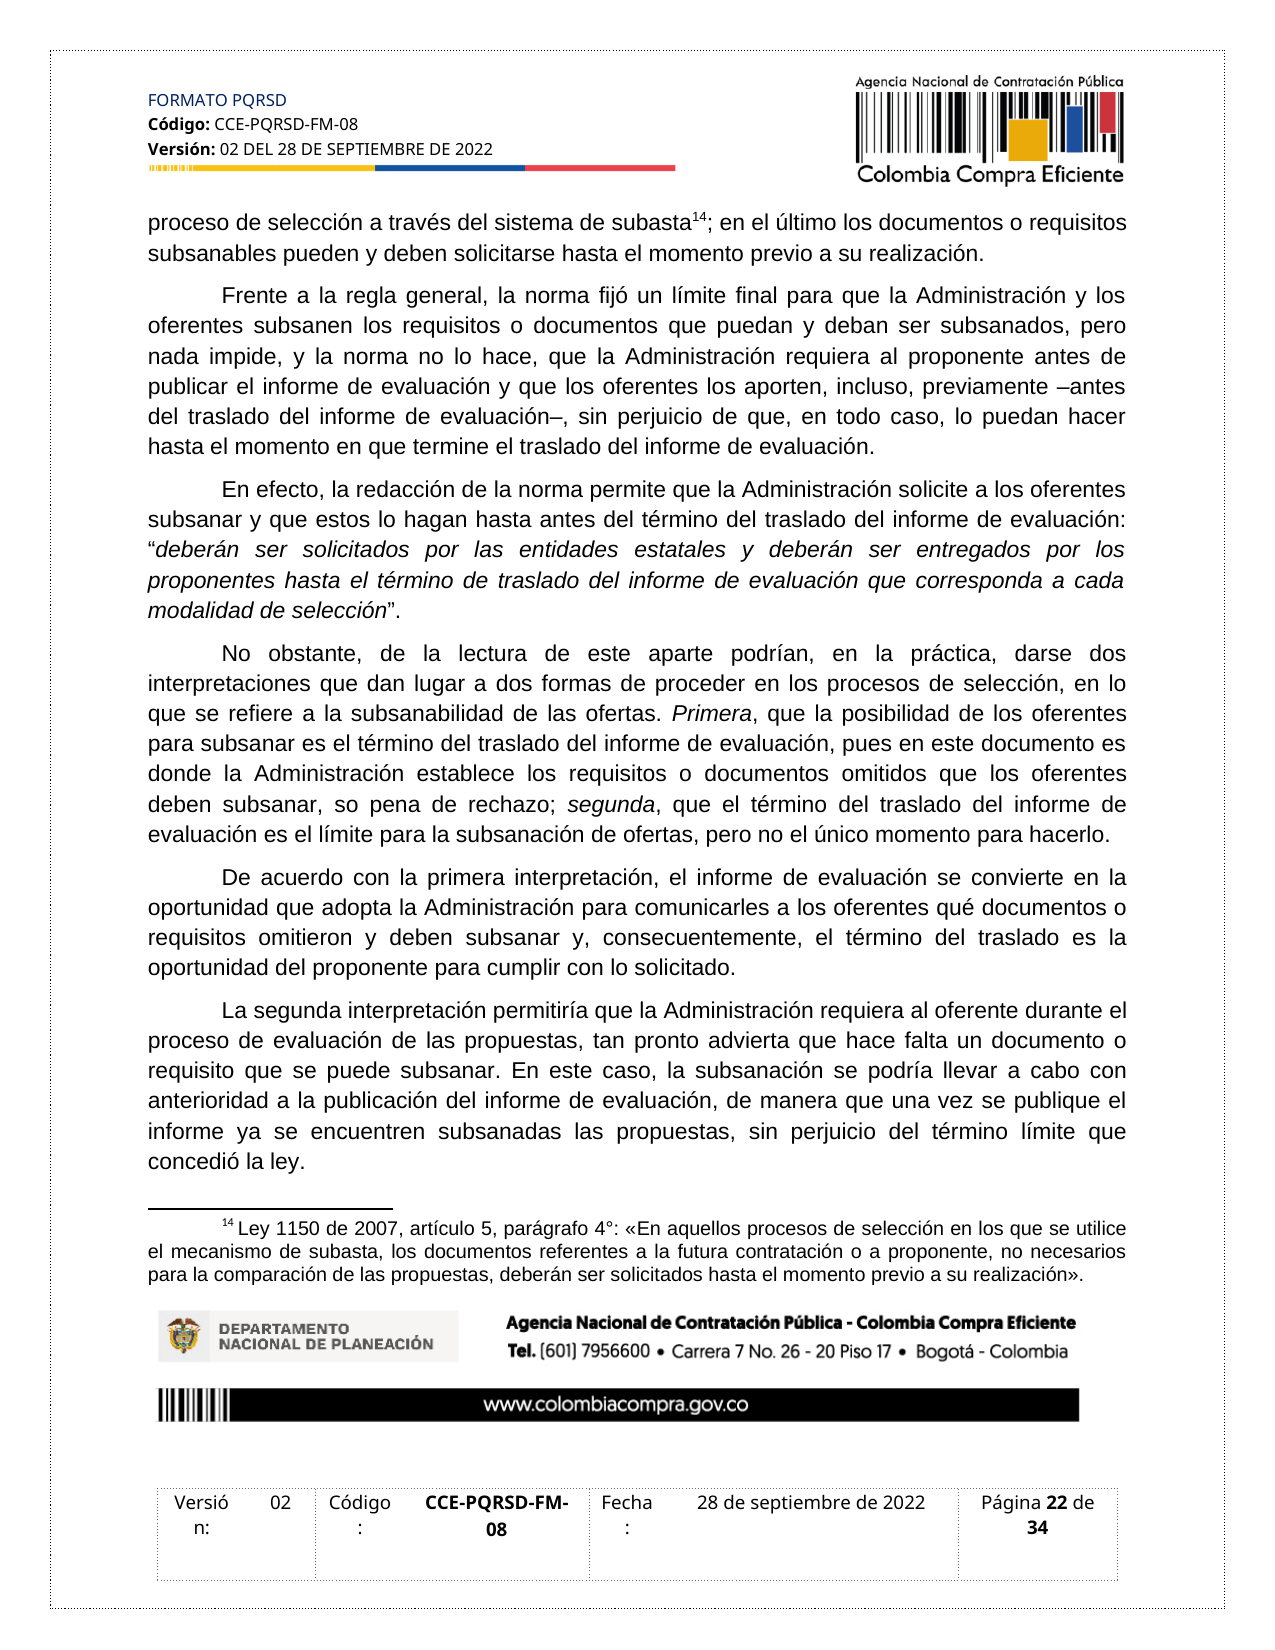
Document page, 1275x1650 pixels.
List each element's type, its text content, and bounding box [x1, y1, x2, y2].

text De acuerdo con la primera interpretación, el informe de evaluación se convierte en la oportunidad que adopta la Administración para comunicarles a los oferentes qué documentos o requisitos omitieron y deben subsanar y, consecuentemente, el término del traslado es la oportunidad del proponente para cumplir con lo solicitado. [148, 863, 1127, 980]
text No obstante, de la lectura de este aparte podrían, en la práctica, darse dos interpretaciones que dan lugar a dos formas de proceder en los procesos de selección, en lo que se refiere a la subsanabilidad de las ofertas. Primera, que la posibilidad de los oferentes para subsanar es el término del traslado del informe de evaluación, pues en este documento es donde la Administración establece los requisitos o documentos omitidos que los oferentes deben subsanar, so pena de rechazo; segunda, que el término del traslado del informe de evaluación es el límite para la subsanación de ofertas, pero no el único momento para hacerlo. [148, 639, 1127, 847]
picture [147, 1285, 1090, 1432]
text Frente a la regla general, la norma fijó un límite final para que la Administración y los oferentes subsanen los requisitos o documentos que puedan y deban ser subsanados, pero nada impide, y la norma no lo hace, que la Administración requiera al proponente antes de publicar el informe de evaluación y que los oferentes los aporten, incluso, previamente –antes del traslado del informe de evaluación–, sin perjuicio de que, en todo caso, lo puedan hacer hasta el momento en que termine el traslado del informe de evaluación. [148, 282, 1127, 459]
picture [147, 160, 679, 174]
text En efecto, la redacción de la norma permite que la Administración solicite a los oferentes subsanar y que estos lo hagan hasta antes del término del traslado del informe de evaluación: “deberán ser solicitados por las entidades estatales y deberán ser entregados por los proponentes hasta el término de traslado del informe de evaluación que corresponda a cada modalidad de selección”. [148, 476, 1127, 623]
text La segunda interpretación permitiría que la Administración requiera al oferente durante el proceso de evaluación de las propuestas, tan pronto advierta que hace falta un documento o requisito que se puede subsanar. En este caso, la subsanación se podría llevar a cabo con anterioridad a la publicación del informe de evaluación, de manera que una vez se publique el informe ya se encuentren subsanadas las propuestas, sin perjuicio del término límite que concedió la ley. [148, 997, 1127, 1174]
picture [855, 75, 1128, 187]
